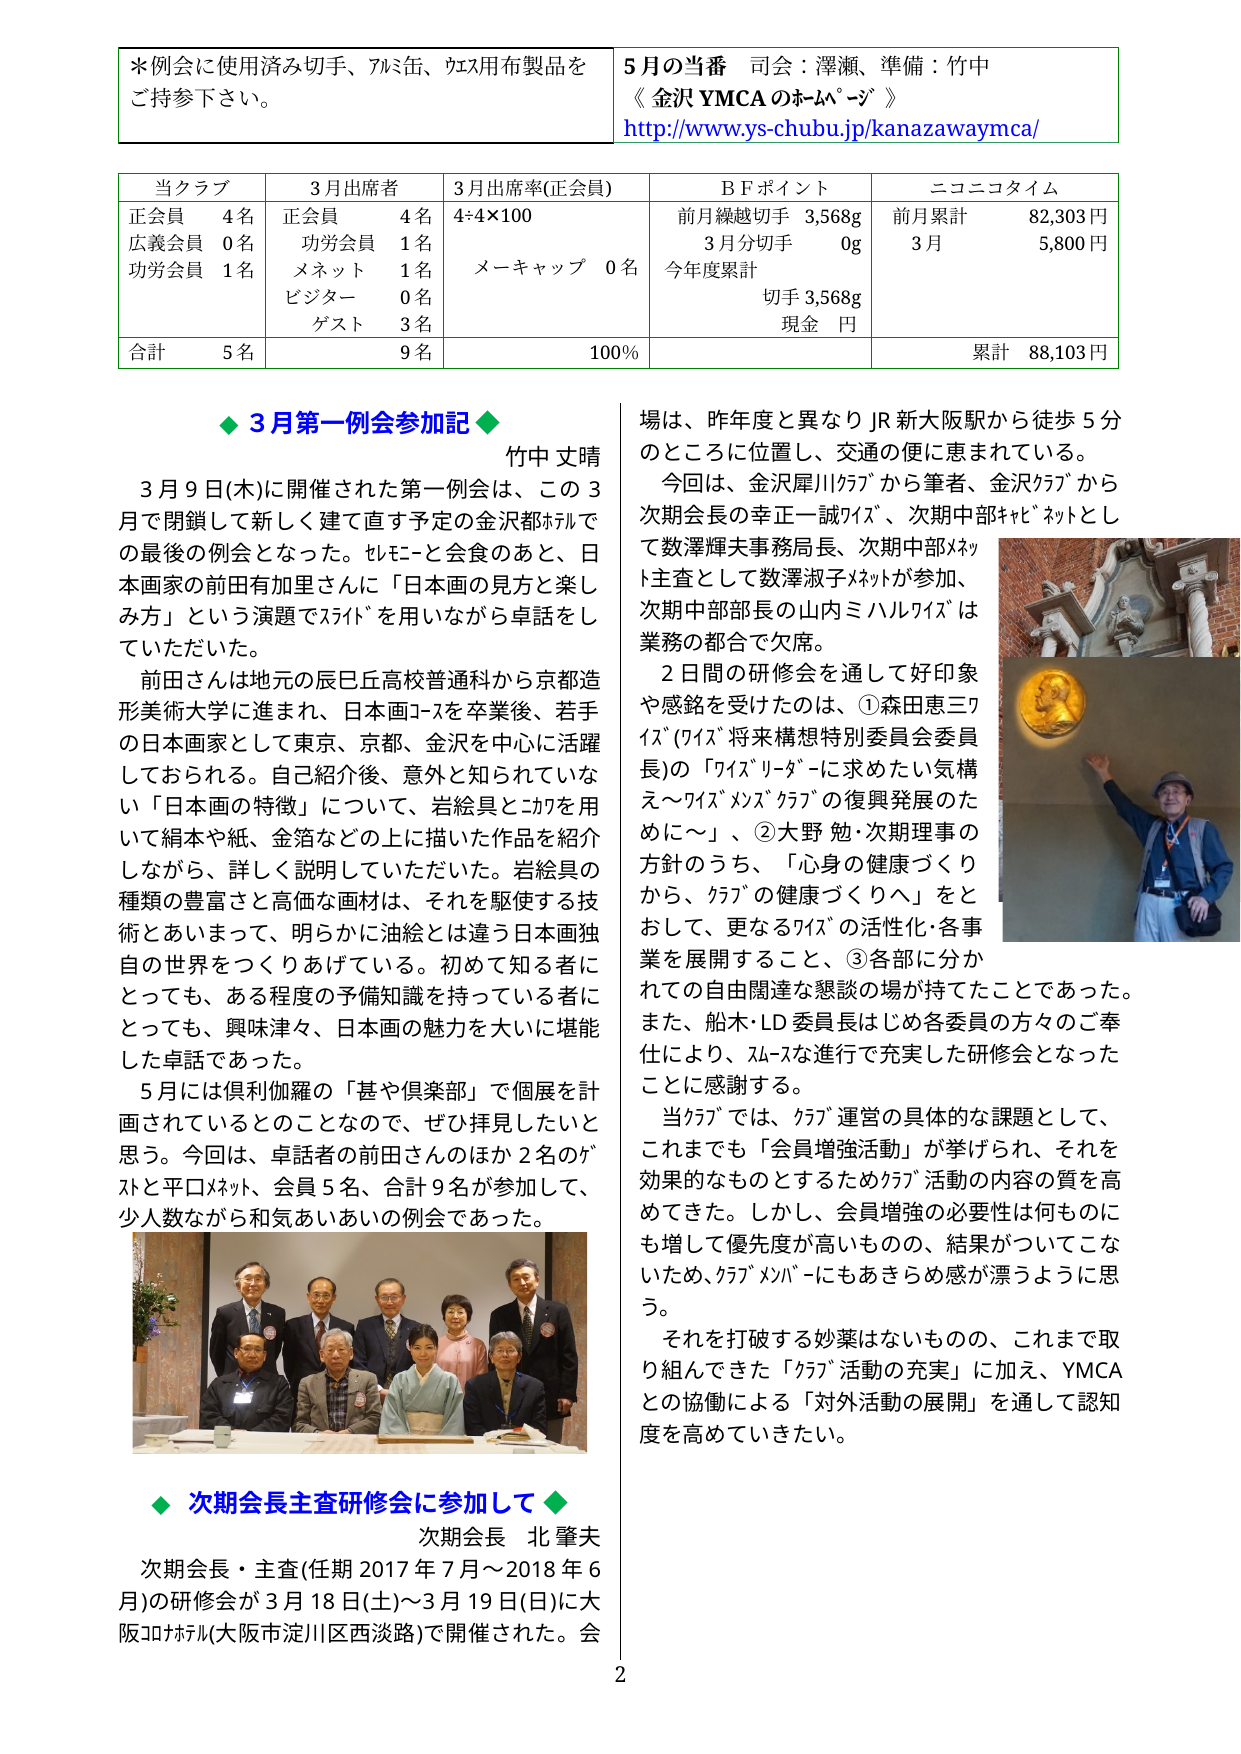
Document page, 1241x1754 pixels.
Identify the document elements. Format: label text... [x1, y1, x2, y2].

table_header ニコニコタイム [872, 174, 1118, 201]
text 2日間の研修会を通して好印象や感銘を受けたのは、①森田恵三ﾜｲｽﾞ(ﾜｲｽﾞ将来構想特別委員会委員長)の「ﾜｲｽﾞﾘｰﾀﾞｰに求めたい気構え～ﾜｲｽﾞﾒﾝｽﾞｸﾗﾌﾞの復興発展のために～」、②大野 勉･次期理事の方針のうち、「心身の健康づくりから、ｸﾗﾌﾞの健康づくりへ」をとおして、更なるﾜｲｽﾞの活性化･各事業を展開すること、③各部に分かれての自由闊達な懇談の場が持てたことであった。また、船木･LD委員長はじめ各委員の方々のご奉仕により、ｽﾑｰｽな進行で充実した研修会となったことに感謝する。 [639, 656, 1122, 1100]
text ◆ ３月第一例会参加記 ◆ [118, 403, 601, 439]
text 次期会長 北 肇夫 [118, 1519, 601, 1552]
table_header 3月出席者 [266, 174, 443, 201]
picture [132, 1232, 588, 1454]
table_cell [650, 338, 871, 368]
text 今回は、金沢犀川ｸﾗﾌﾞから筆者、金沢ｸﾗﾌﾞから次期会長の幸正一誠ﾜｲｽﾞ、次期中部ｷｬﾋﾞﾈｯﾄとして数澤輝夫事務局長、次期中部ﾒﾈｯﾄ主査として数澤淑子ﾒﾈｯﾄが参加、次期中部部長の山内ミハルﾜｲｽﾞは業務の都合で欠席。 [639, 466, 1122, 656]
text 当ｸﾗﾌﾞでは、ｸﾗﾌﾞ運営の具体的な課題として、これまでも「会員増強活動」が挙げられ、それを効果的なものとするためｸﾗﾌﾞ活動の内容の質を高めてきた。しかし、会員増強の必要性は何ものにも増して優先度が高いものの、結果がついてこないため､ｸﾗﾌﾞﾒﾝﾊﾞｰにもあきらめ感が漂うように思う。 [639, 1100, 1122, 1322]
list 次期会長主査研修会に参加して ◆ [118, 1483, 601, 1519]
table_header 当クラブ [119, 174, 265, 201]
table_cell 9名 [266, 338, 443, 368]
table_cell 前月累計 82,303円 3月 5,800円 [872, 202, 1118, 337]
text 前田さんは地元の辰巳丘高校普通科から京都造形美術大学に進まれ、日本画ｺｰｽを卒業後、若手の日本画家として東京、京都、金沢を中心に活躍しておられる。自己紹介後、意外と知られていない「日本画の特徴」について、岩絵具とﾆｶﾜを用いて絹本や紙、金箔などの上に描いた作品を紹介しながら、詳しく説明していただいた。岩絵具の種類の豊富さと高価な画材は、それを駆使する技術とあいまって、明らかに油絵とは違う日本画独自の世界をつくりあげている。初めて知る者にとっても、ある程度の予備知識を持っている者にとっても、興味津々、日本画の魅力を大いに堪能した卓話であった。 [118, 663, 601, 1074]
table_cell 累計 88,103円 [872, 338, 1118, 368]
text それを打破する妙薬はないものの、これまで取り組んできた「ｸﾗﾌﾞ活動の充実」に加え、YMCAとの協働による「対外活動の展開」を通して認知度を高めていきたい。 [639, 1322, 1122, 1449]
table_cell 正会員 4名 広義会員 0名 功労会員 1名 [119, 202, 265, 337]
text 次期会長・主査(任期2017年7月～2018年6月)の研修会が3月18日(土)～3月19日(日)に大阪ｺﾛﾅﾎﾃﾙ(大阪市淀川区西淡路)で開催された。会場は、昨年度と異なりJR新大阪駅から徒歩5分のところに位置し、交通の便に恵まれている。 [118, 1552, 601, 1648]
table_cell 100％ [444, 338, 649, 368]
table_header 3月出席率(正会員) [444, 174, 649, 201]
picture [998, 538, 1241, 942]
table_cell 5月の当番 司会：澤瀬、準備：竹中 《 金沢YMCAのﾎｰﾑﾍﾟｰｼﾞ 》 http://www.ys-chubu.jp/kanazawaymca/ [614, 48, 1118, 142]
text 5月には倶利伽羅の「甚や倶楽部」で個展を計画されているとのことなので、ぜひ拝見したいと思う。今回は、卓話者の前田さんのほか2名のｹﾞｽﾄと平口ﾒﾈｯﾄ、会員5名、合計9名が参加して、少人数ながら和気あいあいの例会であった。 [118, 1074, 601, 1233]
table_header ＢＦポイント [650, 174, 871, 201]
table_cell 正会員 4名 功労会員 1名 メネット 1名 ビジター 0名 ゲスト 3名 [266, 202, 443, 337]
text 竹中 丈晴 [118, 439, 601, 472]
table_cell 合計 5名 [119, 338, 265, 368]
table_cell 前月繰越切手 3,568g 3月分切手 0g 今年度累計 切手 3,568g 現金 円 [650, 202, 871, 337]
table_cell 4÷4✕100 メーキャップ 0名 [444, 202, 649, 337]
text 3月9日(木)に開催された第一例会は、この3月で閉鎖して新しく建て直す予定の金沢都ﾎﾃﾙでの最後の例会となった。ｾﾚﾓﾆｰと会食のあと、日本画家の前田有加里さんに「日本画の見方と楽しみ方」という演題でｽﾗｲﾄﾞを用いながら卓話をしていただいた。 [118, 472, 601, 663]
text 次期会長・主査(任期2017年7月～2018年6月)の研修会が3月18日(土)～3月19日(日)に大阪ｺﾛﾅﾎﾃﾙ(大阪市淀川区西淡路)で開催された。会場は、昨年度と異なりJR新大阪駅から徒歩5分のところに位置し、交通の便に恵まれている。 [639, 403, 1122, 466]
